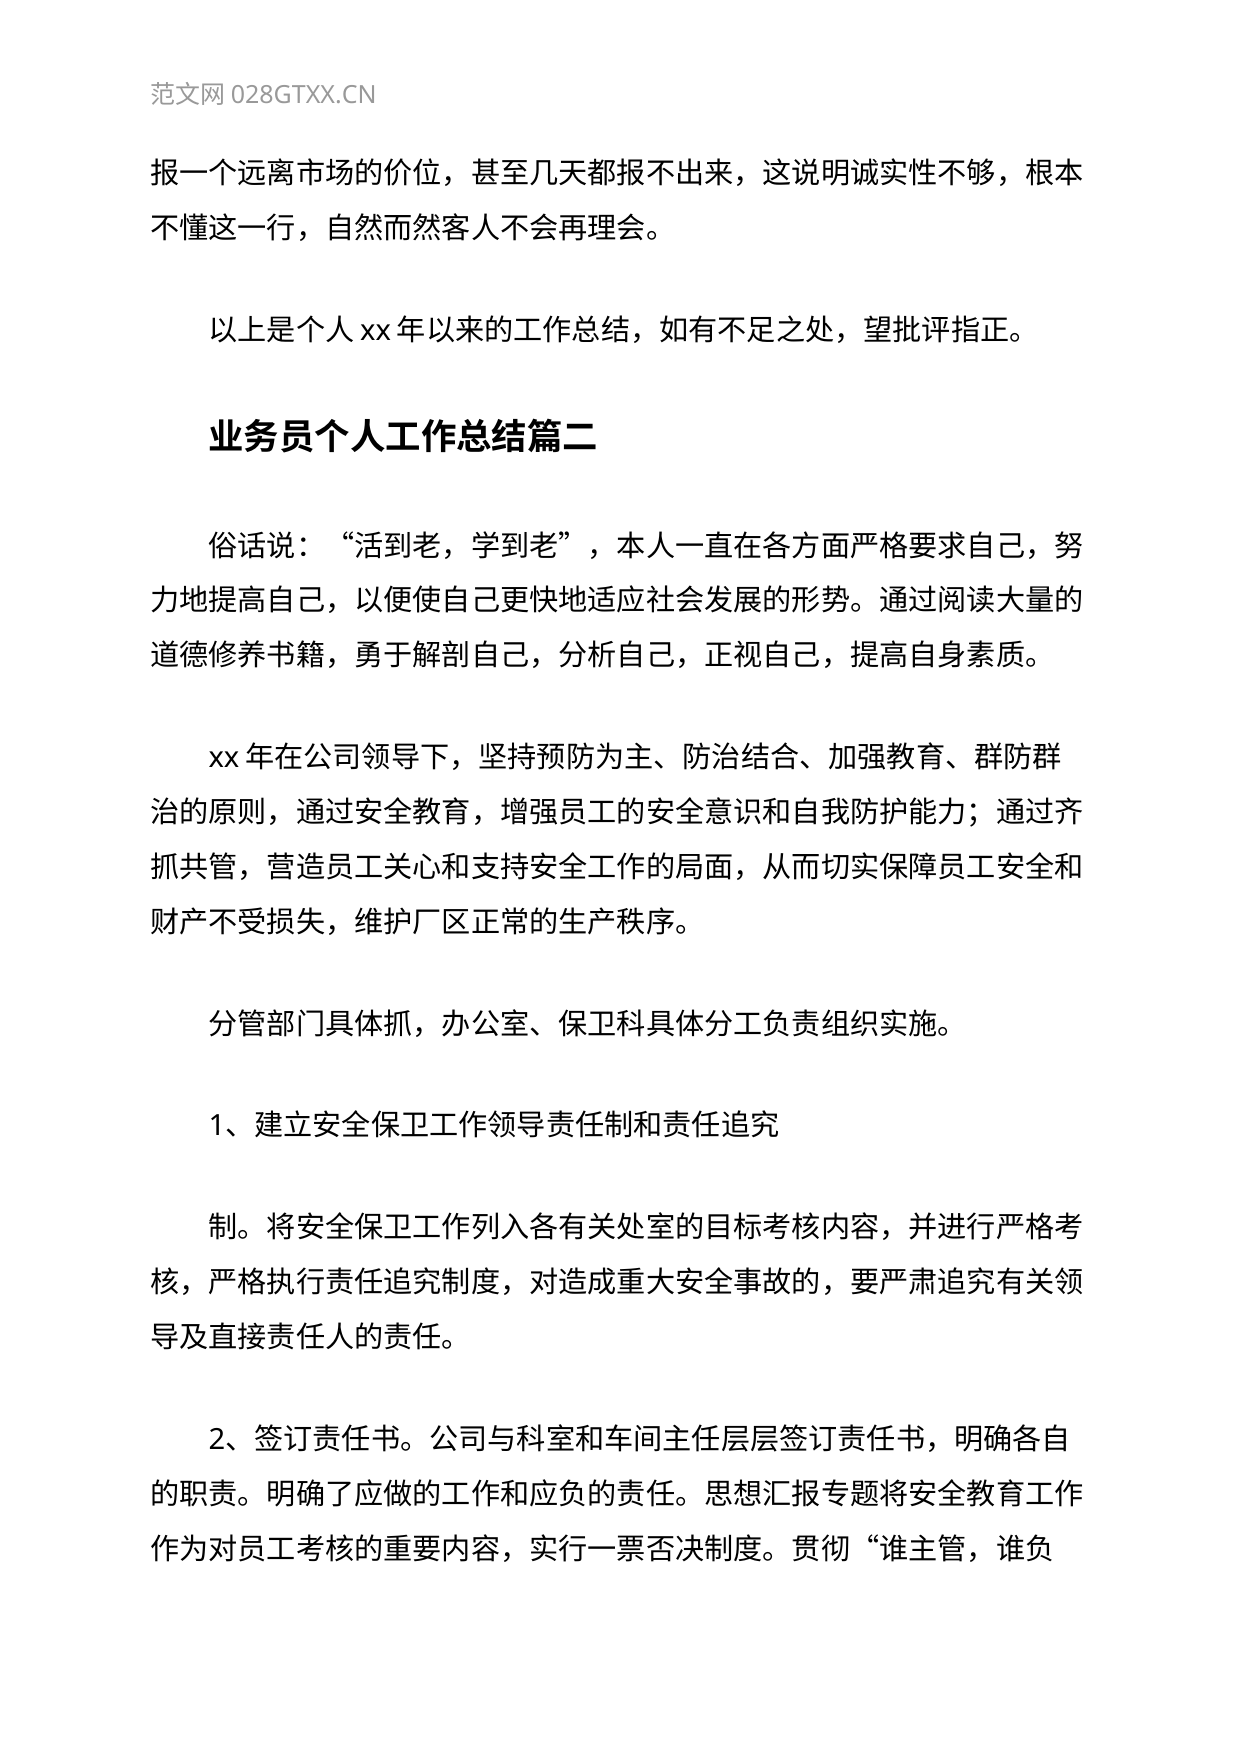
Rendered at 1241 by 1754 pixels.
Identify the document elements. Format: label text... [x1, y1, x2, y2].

text 制。将安全保卫工作列入各有关处室的目标考核内容，并进行严格考核，严格执行责任追究制度，对造成重大安全事故的，要严肃追究有关领导及直接责任人的责任。 [150, 1204, 1090, 1356]
text 1、建立安全保卫工作领导责任制和责任追究 [150, 1102, 1090, 1144]
text xx年在公司领导下，坚持预防为主、防治结合、加强教育、群防群治的原则，通过安全教育，增强员工的安全意识和自我防护能力；通过齐抓共管，营造员工关心和支持安全工作的局面，从而切实保障员工安全和财产不受损失，维护厂区正常的生产秩序。 [150, 734, 1090, 941]
text 业务员个人工作总结篇二 [150, 409, 1090, 460]
text 以上是个人xx年以来的工作总结，如有不足之处，望批评指正。 [150, 307, 1090, 349]
text 俗话说：“活到老，学到老”，本人一直在各方面严格要求自己，努力地提高自己，以便使自己更快地适应社会发展的形势。通过阅读大量的道德修养书籍，勇于解剖自己，分析自己，正视自己，提高自身素质。 [150, 522, 1090, 674]
text 分管部门具体抓，办公室、保卫科具体分工负责组织实施。 [150, 1000, 1090, 1042]
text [150, 150, 1090, 247]
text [150, 1416, 1090, 1568]
